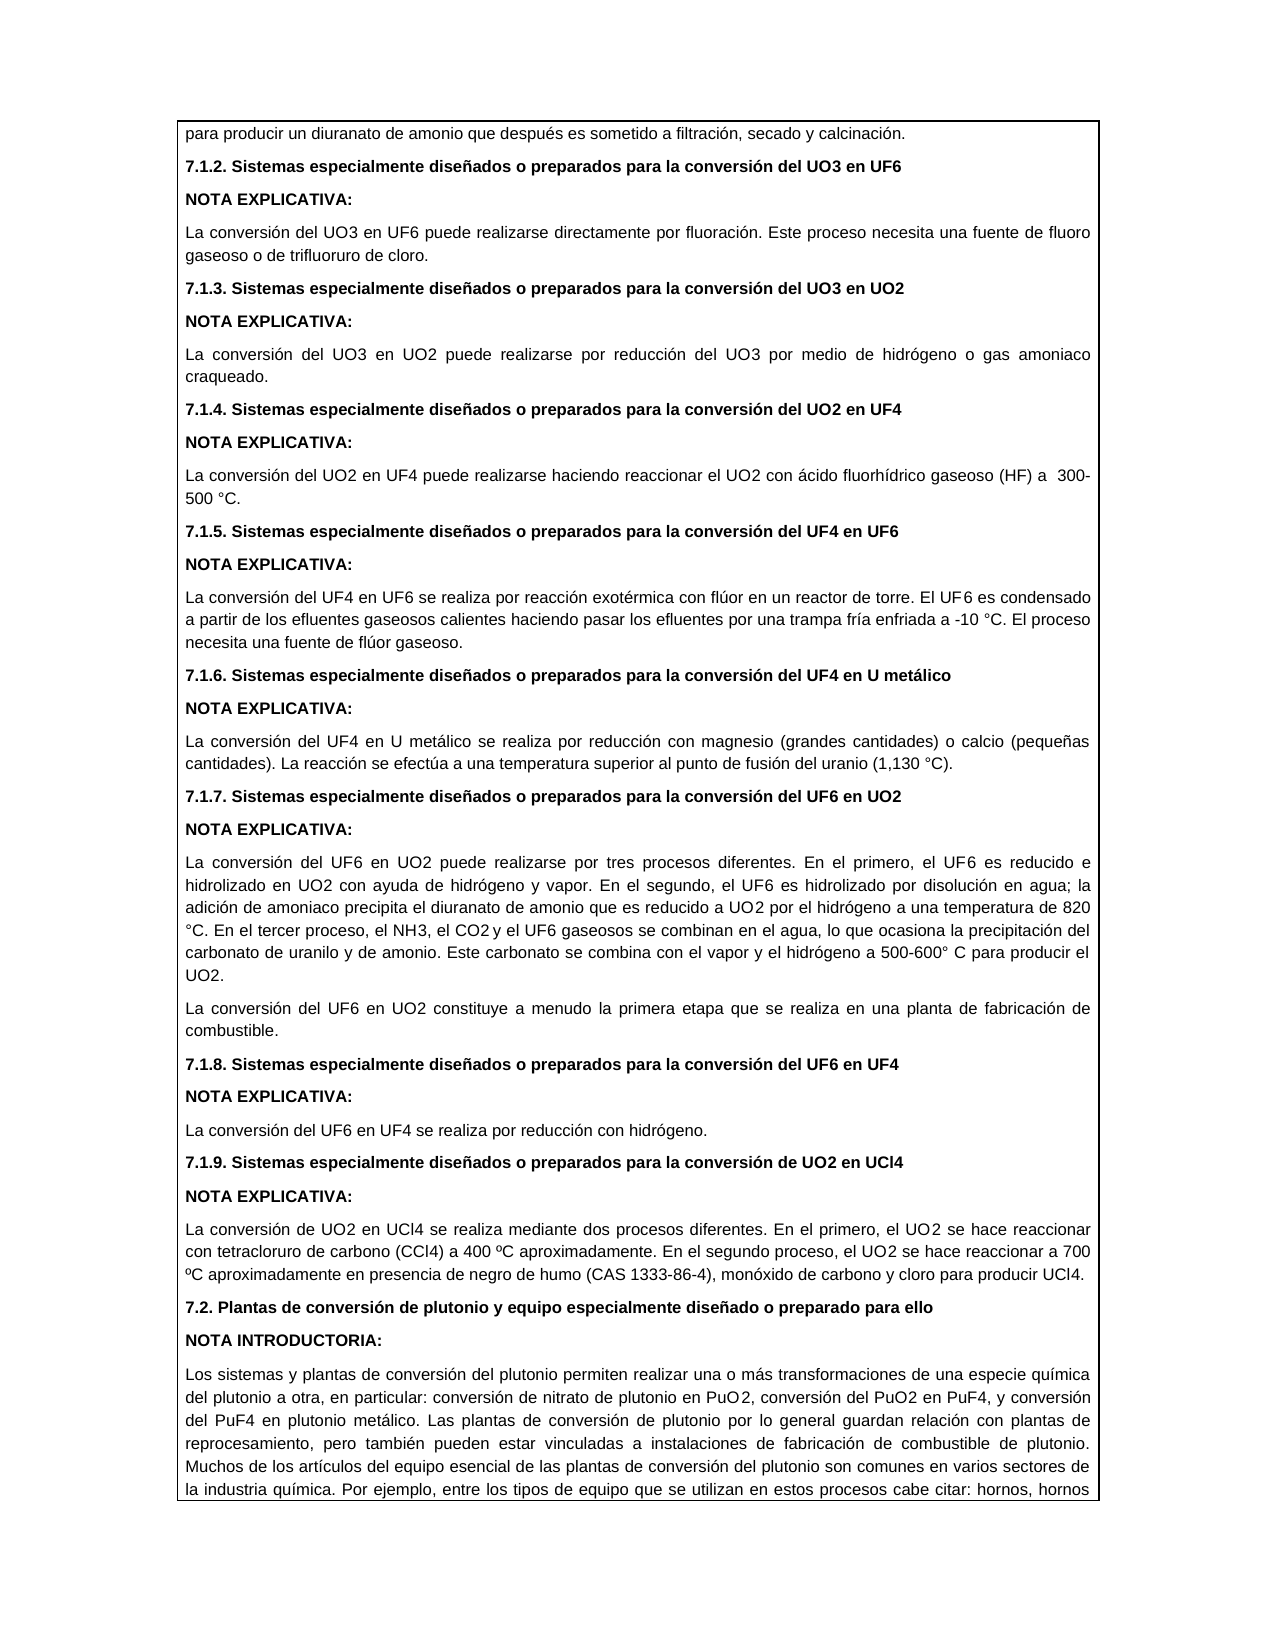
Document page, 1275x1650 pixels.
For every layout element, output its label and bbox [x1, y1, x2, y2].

table_cell [178, 122, 1098, 1499]
